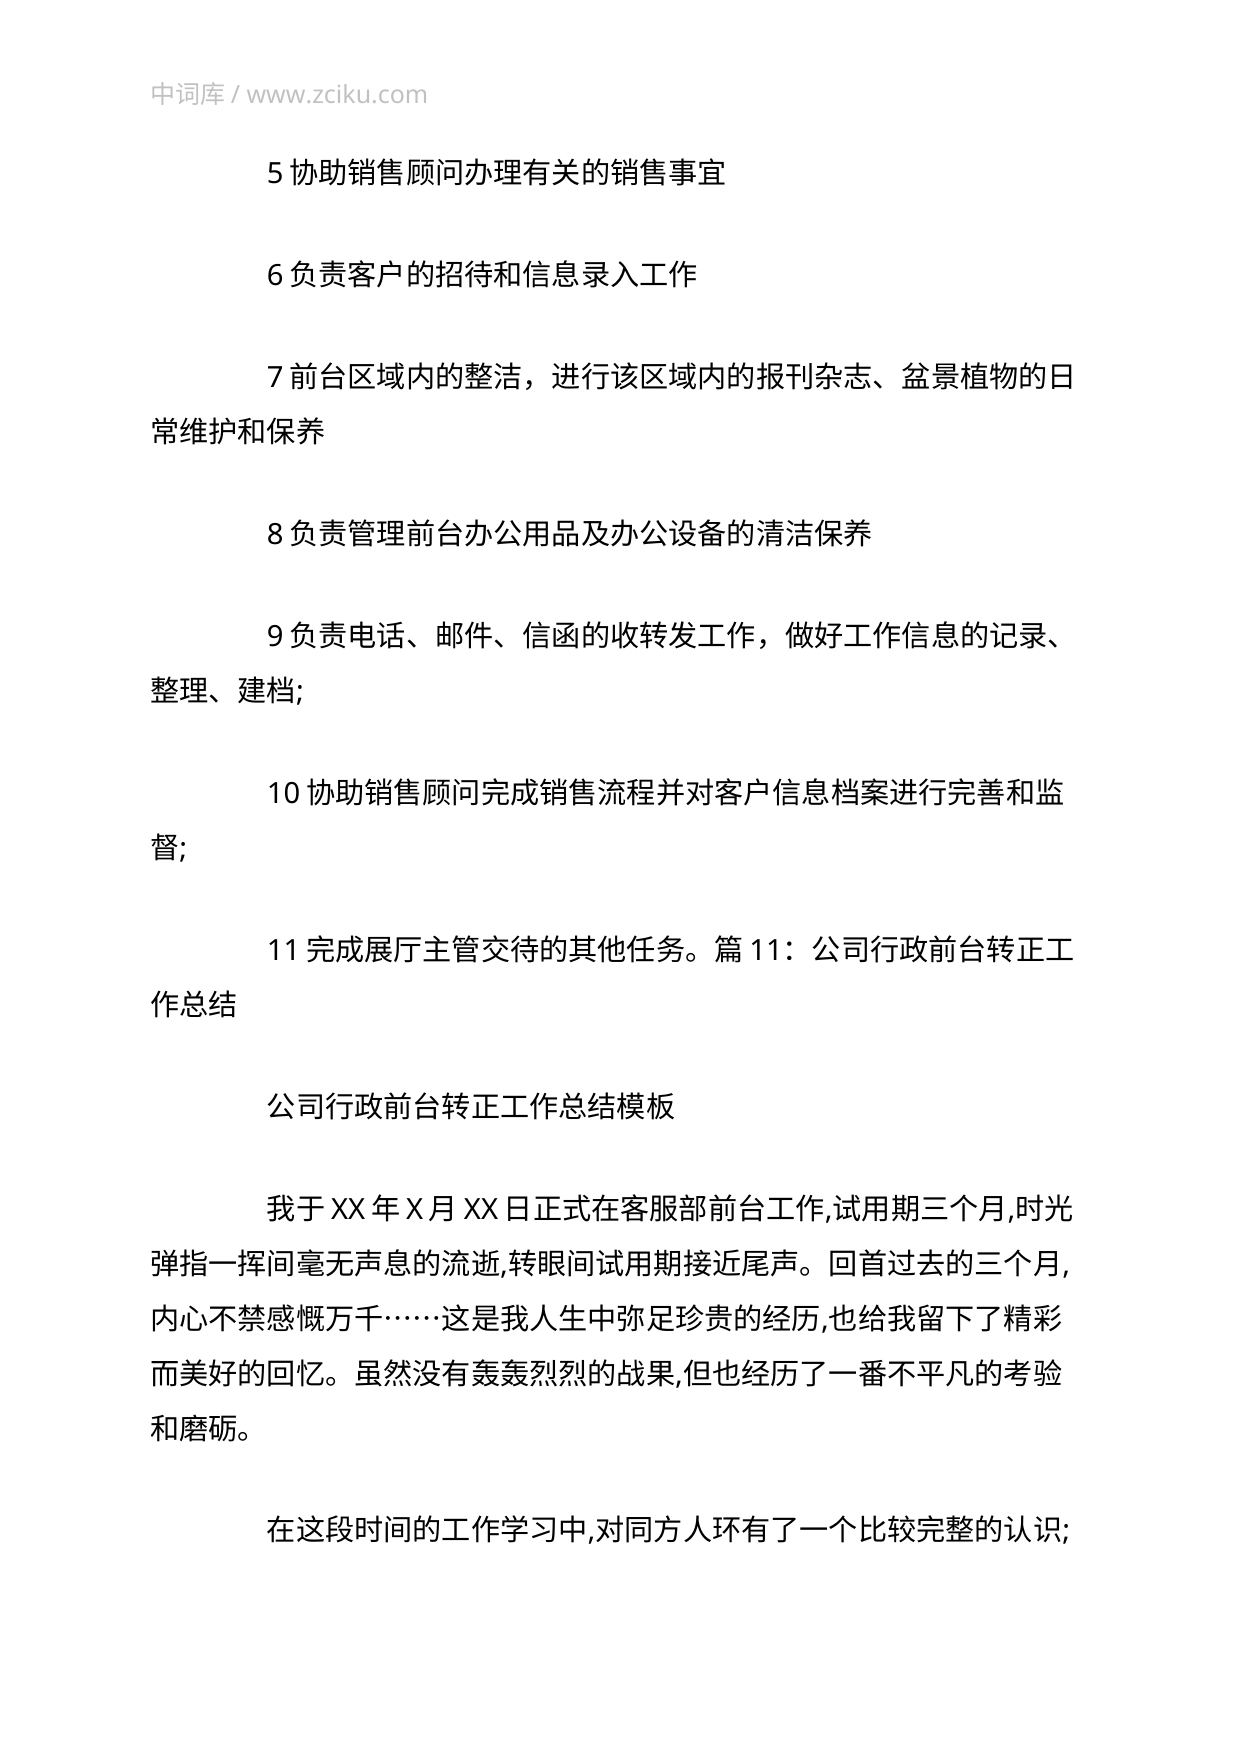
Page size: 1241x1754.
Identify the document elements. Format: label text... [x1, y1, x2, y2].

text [150, 1507, 1090, 1549]
text 公司行政前台转正工作总结模板 [150, 1083, 1090, 1126]
text 11完成展厅主管交待的其他任务。篇11：公司行政前台转正工作总结 [150, 927, 1090, 1024]
text 我于XX年X月XX日正式在客服部前台工作,试用期三个月,时光弹指一挥间毫无声息的流逝,转眼间试用期接近尾声。回首过去的三个月,内心不禁感慨万千……这是我人生中弥足珍贵的经历,也给我留下了精彩而美好的回忆。虽然没有轰轰烈烈的战果,但也经历了一番不平凡的考验和磨砺。 [150, 1185, 1090, 1447]
text 10协助销售顾问完成销售流程并对客户信息档案进行完善和监督; [150, 770, 1090, 867]
text 7前台区域内的整洁，进行该区域内的报刊杂志、盆景植物的日常维护和保养 [150, 354, 1090, 451]
text 5协助销售顾问办理有关的销售事宜 [150, 150, 1090, 192]
text 8负责管理前台办公用品及办公设备的清洁保养 [150, 511, 1090, 553]
text 9负责电话、邮件、信函的收转发工作，做好工作信息的记录、整理、建档; [150, 613, 1090, 710]
text 6负责客户的招待和信息录入工作 [150, 252, 1090, 294]
